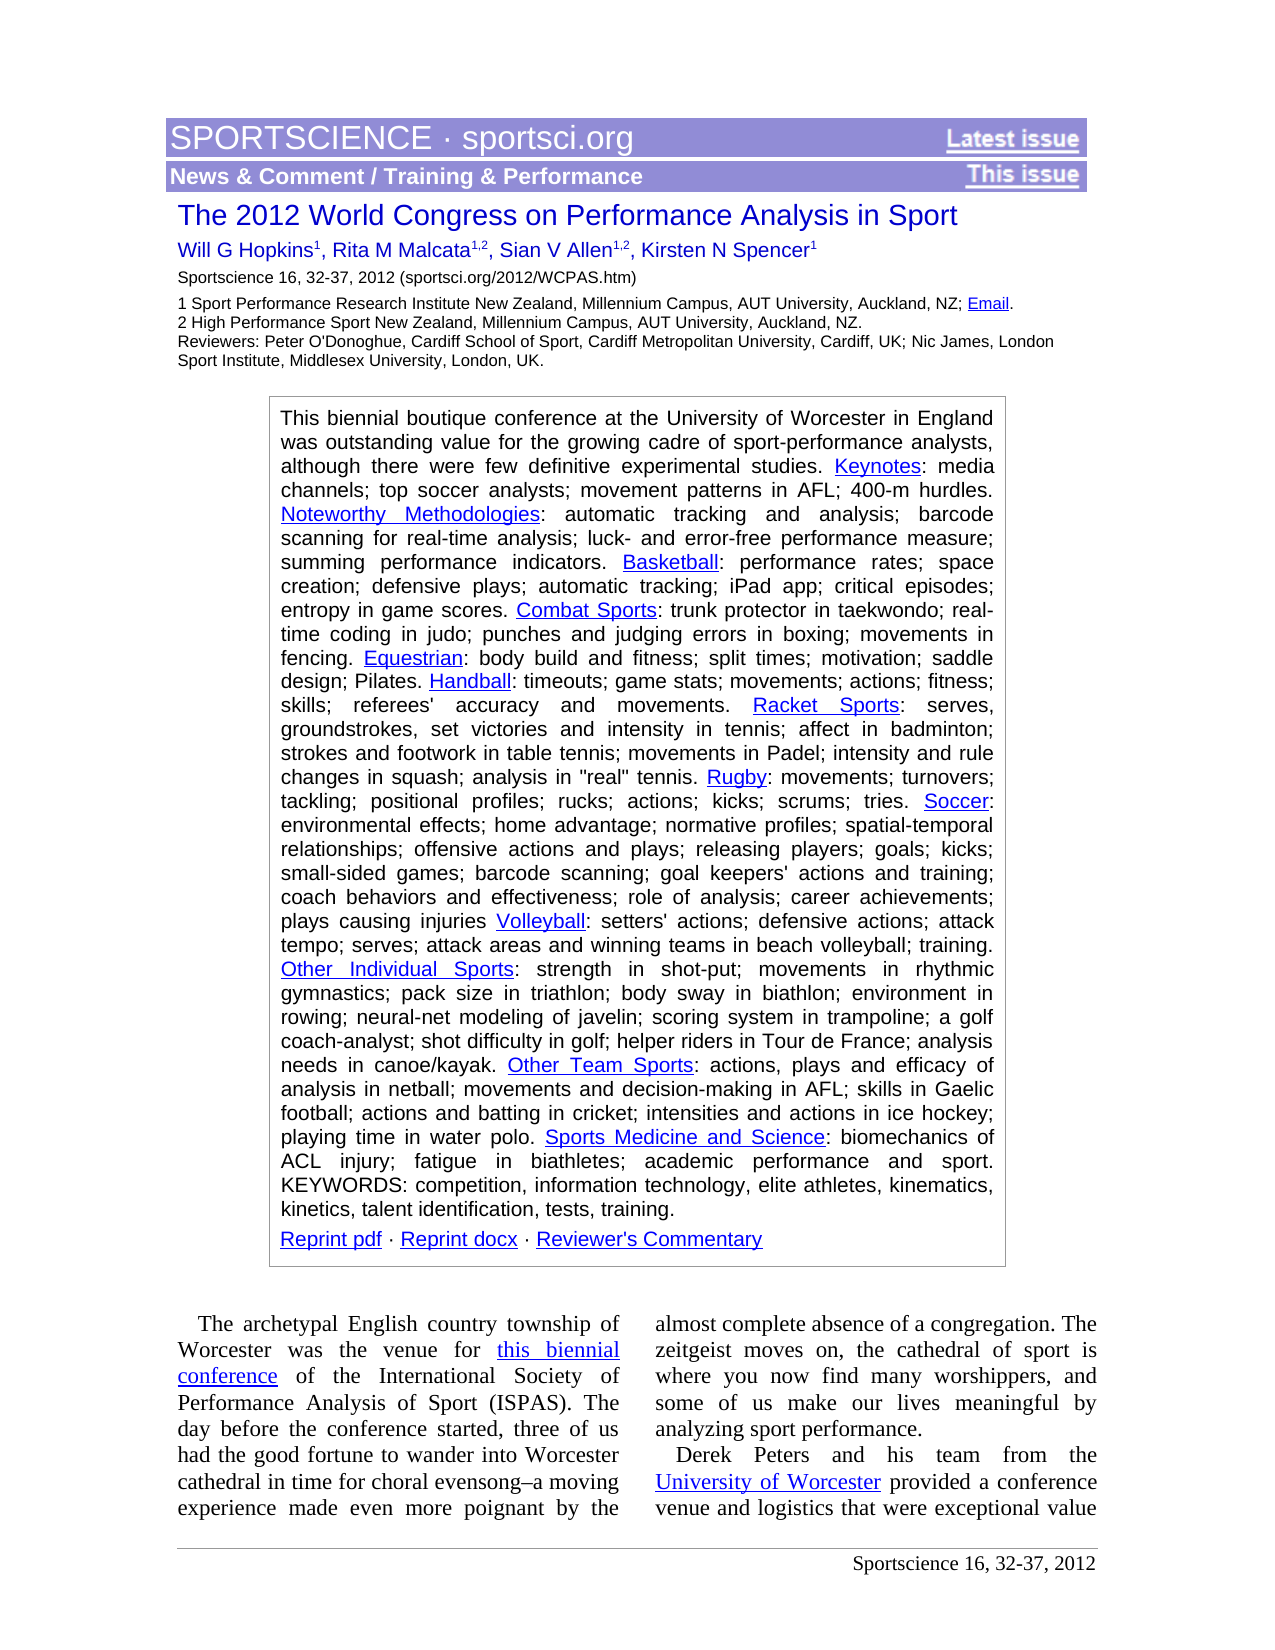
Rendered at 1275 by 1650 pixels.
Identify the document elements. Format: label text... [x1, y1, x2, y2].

text 1 Sport Performance Research Institute New Zealand, Millennium Campus, AUT University, Auckland, NZ; Email. 2 High Performance Sport New Zealand, Millennium Campus, AUT University, Auckland, NZ. Reviewers: Peter O'Donoghue, Cardiff School of Sport, Cardiff Metropolitan University, Cardiff, UK; Nic James, London Sport Institute, Middlesex University, London, UK. [177, 294, 1098, 370]
picture [964, 163, 1081, 192]
table_cell News & Comment / Training & Performance [166, 161, 877, 192]
text The archetypal English country township of Worcester was the venue for this biennial conference of the International Society of Performance Analysis of Sport (ISPAS). The day before the conference started, three of us had the good fortune to wander into Worcester cathedral in time for choral evensong–a moving experience made even more poignant by the almost complete absence of a congregation. The zeitgeist moves on, the cathedral of sport is where you now find many worshippers, and some of us make our lives meaningful by analyzing sport performance. [655, 1310, 1098, 1442]
table_header [877, 118, 1087, 157]
text The archetypal English country township of Worcester was the venue for this biennial conference of the International Society of Performance Analysis of Sport (ISPAS). The day before the conference started, three of us had the good fortune to wander into Worcester cathedral in time for choral evensong–a moving experience made even more poignant by the almost complete absence of a congregation. The zeitgeist moves on, the cathedral of sport is where you now find many worshippers, and some of us make our lives meaningful by analyzing sport performance. [177, 1310, 620, 1521]
picture [945, 126, 1081, 157]
text Sportscience 16, 32-37, 2012 (sportsci.org/2012/WCPAS.htm) [177, 268, 1098, 287]
table_cell [877, 161, 1087, 192]
text Will G Hopkins1, Rita M Malcata1,2, Sian V Allen1,2, Kirsten N Spencer1 [177, 238, 1098, 262]
title The 2012 World Congress on Performance Analysis in Sport [177, 198, 1098, 232]
table_header SPORTSCIENCE · sportsci.org [166, 118, 877, 157]
table_header This biennial boutique conference at the University of Worcester in England was outstanding value for the growing cadre of sport-performance analysts, although there were few definitive experimental studies. Keynotes: media channels; top soccer analysts; movement patterns in AFL; 400-m hurdles. Noteworthy Methodologies: automatic tracking and analysis; barcode scanning for real-time analysis; luck- and error-free performance measure; summing performance indicators. Basketball: performance rates; space creation; defensive plays; automatic tracking; iPad app; critical episodes; entropy in game scores. Combat Sports: trunk protector in taekwondo; real-time coding in judo; punches and judging errors in boxing; movements in fencing. Equestrian: body build and fitness; split times; motivation; saddle design; Pilates. Handball: timeouts; game stats; movements; actions; fitness; skills; referees' accuracy and movements. Racket Sports: serves, groundstrokes, set victories and intensity in tennis; affect in badminton; strokes and footwork in table tennis; movements in Padel; intensity and rule changes in squash; analysis in "real" tennis. Rugby: movements; turnovers; tackling; positional profiles; rucks; actions; kicks; scrums; tries. Soccer: environmental effects; home advantage; normative profiles; spatial-temporal relationships; offensive actions and plays; releasing players; goals; kicks; small-sided games; barcode scanning; goal keepers' actions and training; coach behaviors and effectiveness; role of analysis; career achievements; plays causing injuries Volleyball: setters' actions; defensive actions; attack tempo; serves; attack areas and winning teams in beach volleyball; training. Other Individual Sports: strength in shot-put; movements in rhythmic gymnastics; pack size in triathlon; body sway in biathlon; environment in rowing; neural-net modeling of javelin; scoring system in trampoline; a golf coach-analyst; shot difficulty in golf; helper riders in Tour de France; analysis needs in canoe/kayak. Other Team Sports: actions, plays and efficacy of analysis in netball; movements and decision-making in AFL; skills in Gaelic football; actions and batting in cricket; intensities and actions in ice hockey; playing time in water polo. Sports Medicine and Science: biomechanics of ACL injury; fatigue in biathletes; academic performance and sport. KEYWORDS: competition, information technology, elite athletes, kinematics, kinetics, talent identification, tests, training. Reprint pdf · Reprint docx · Reviewer's Commentary [270, 397, 1005, 1266]
